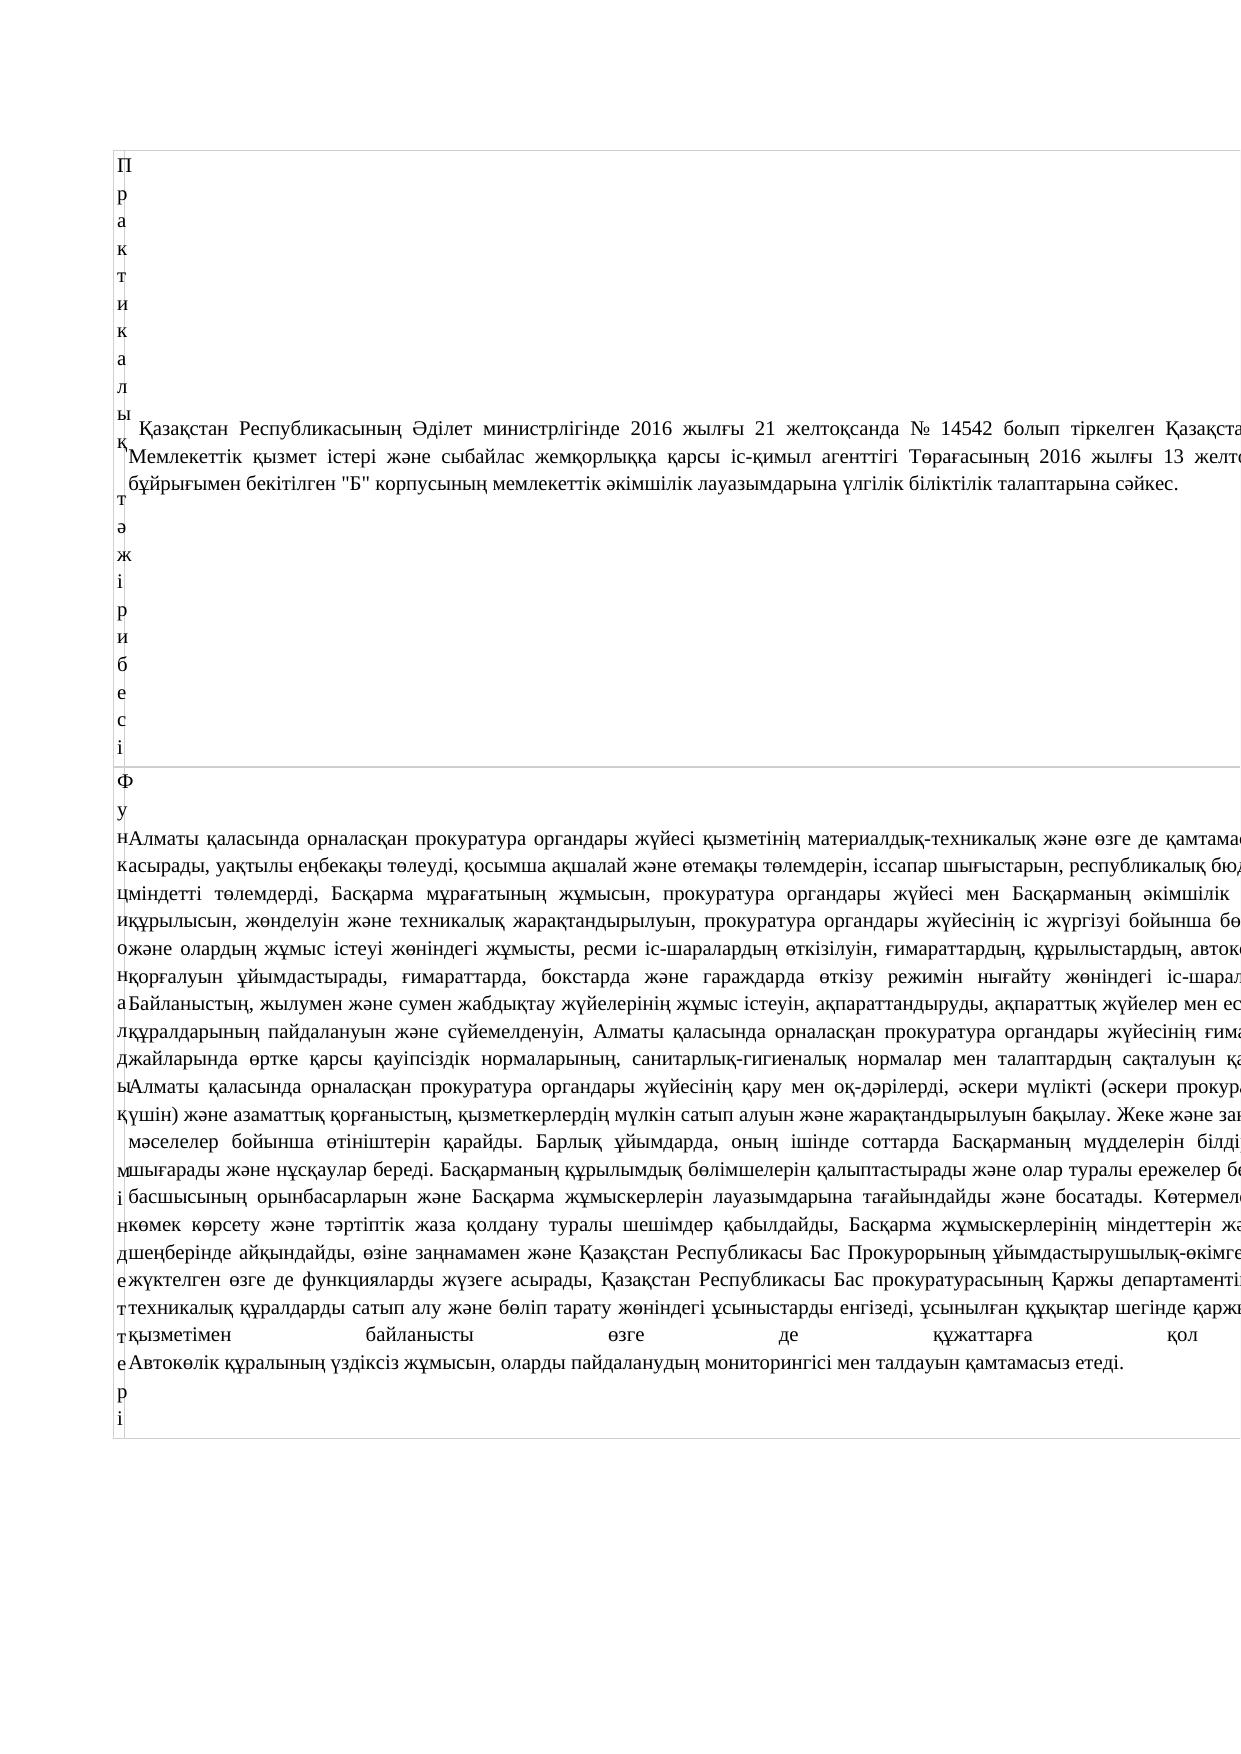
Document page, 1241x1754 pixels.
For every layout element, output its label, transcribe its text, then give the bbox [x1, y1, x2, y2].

table_cell Қазақстан Республикасының Әділет министрлігінде 2016 жылғы 21 желтоқсанда № 14542 болып тіркелген Қазақстан Республикасы Мемлекеттік қызмет істері және сыбайлас жемқорлыққа қарсы іс-қимыл агенттігі Төрағасының 2016 жылғы 13 желтоқсандағы № 85 бұйрығымен бекітілген "Б" корпусының мемлекеттік әкімшілік лауазымдарына үлгілік біліктілік талаптарына сәйкес. [125, 151, 1240, 766]
table_cell Алматы қаласында орналасқан прокуратура органдары жүйесі қызметінің материалдық-техникалық және өзге де қамтамасыз етуін жүзеге асырады, уақтылы еңбекақы төлеуді, қосымша ақшалай және өтемақы төлемдерін, іссапар шығыстарын, республикалық бюджетке төленетін міндетті төлемдерді, Басқарма мұрағатының жұмысын, прокуратура органдары жүйесі мен Басқарманың әкімшілік ғимараттарының құрылысын, жөнделуін және техникалық жарақтандырылуын, прокуратура органдары жүйесінің іс жүргізуі бойынша бөлімшелерді құру және олардың жұмыс істеуі жөніндегі жұмысты, ресми іс-шаралардың өткізілуін, ғимараттардың, құрылыстардың, автокөліктің, мүліктің қорғалуын ұйымдастырады, ғимараттарда, бокстарда және гараждарда өткізу режимін нығайту жөніндегі іс-шараларды жүргізеді. Байланыстың, жылумен және сумен жабдықтау жүйелерінің жұмыс істеуін, ақпараттандыруды, ақпараттық жүйелер мен есептеу техникасы құралдарының пайдалануын және сүйемелденуін, Алматы қаласында орналасқан прокуратура органдары жүйесінің ғимараттарында, үй-жайларында өртке қарсы қауіпсіздік нормаларының, санитарлық-гигиеналық нормалар мен талаптардың сақталуын қамтамасыз етеді. Алматы қаласында орналасқан прокуратура органдары жүйесінің қару мен оқ-дәрілерді, әскери мүлікті (әскери прокуратура органдары үшін) және азаматтық қорғаныстың, қызметкерлердің мүлкін сатып алуын және жарақтандырылуын бақылау. Жеке және заңды тұлғалардың мәселелер бойынша өтініштерін қарайды. Барлық ұйымдарда, оның ішінде соттарда Басқарманың мүдделерін білдіреді; Бұйрықтар шығарады және нұсқаулар береді. Басқарманың құрылымдық бөлімшелерін қалыптастырады және олар туралы ережелер бекітеді. Басқарма басшысының орынбасарларын және Басқарма жұмыскерлерін лауазымдарына тағайындайды және босатады. Көтермелеу, материалдық көмек көрсету және тәртіптік жаза қолдану туралы шешімдер қабылдайды, Басқарма жұмыскерлерінің міндеттерін және өкілеттіктері шеңберінде айқындайды, өзіне заңнамамен және Қазақстан Республикасы Бас Прокурорының ұйымдастырушылық-өкімгерлік актілерімен жүктелген өзге де функцияларды жүзеге асырады, Қазақстан Республикасы Бас прокуратурасының Қаржы департаментіне материалдық-техникалық құралдарды сатып алу және бөліп тарату жөніндегі ұсыныстарды енгізеді, ұсынылған құқықтар шегінде қаржы және Басқарма қызметімен байланысты өзге де құжаттарға қол қояды. Автокөлік құралының үздіксіз жұмысын, оларды пайдаланудың мониторингісі мен талдауын қамтамасыз етеді. [125, 768, 1240, 1438]
